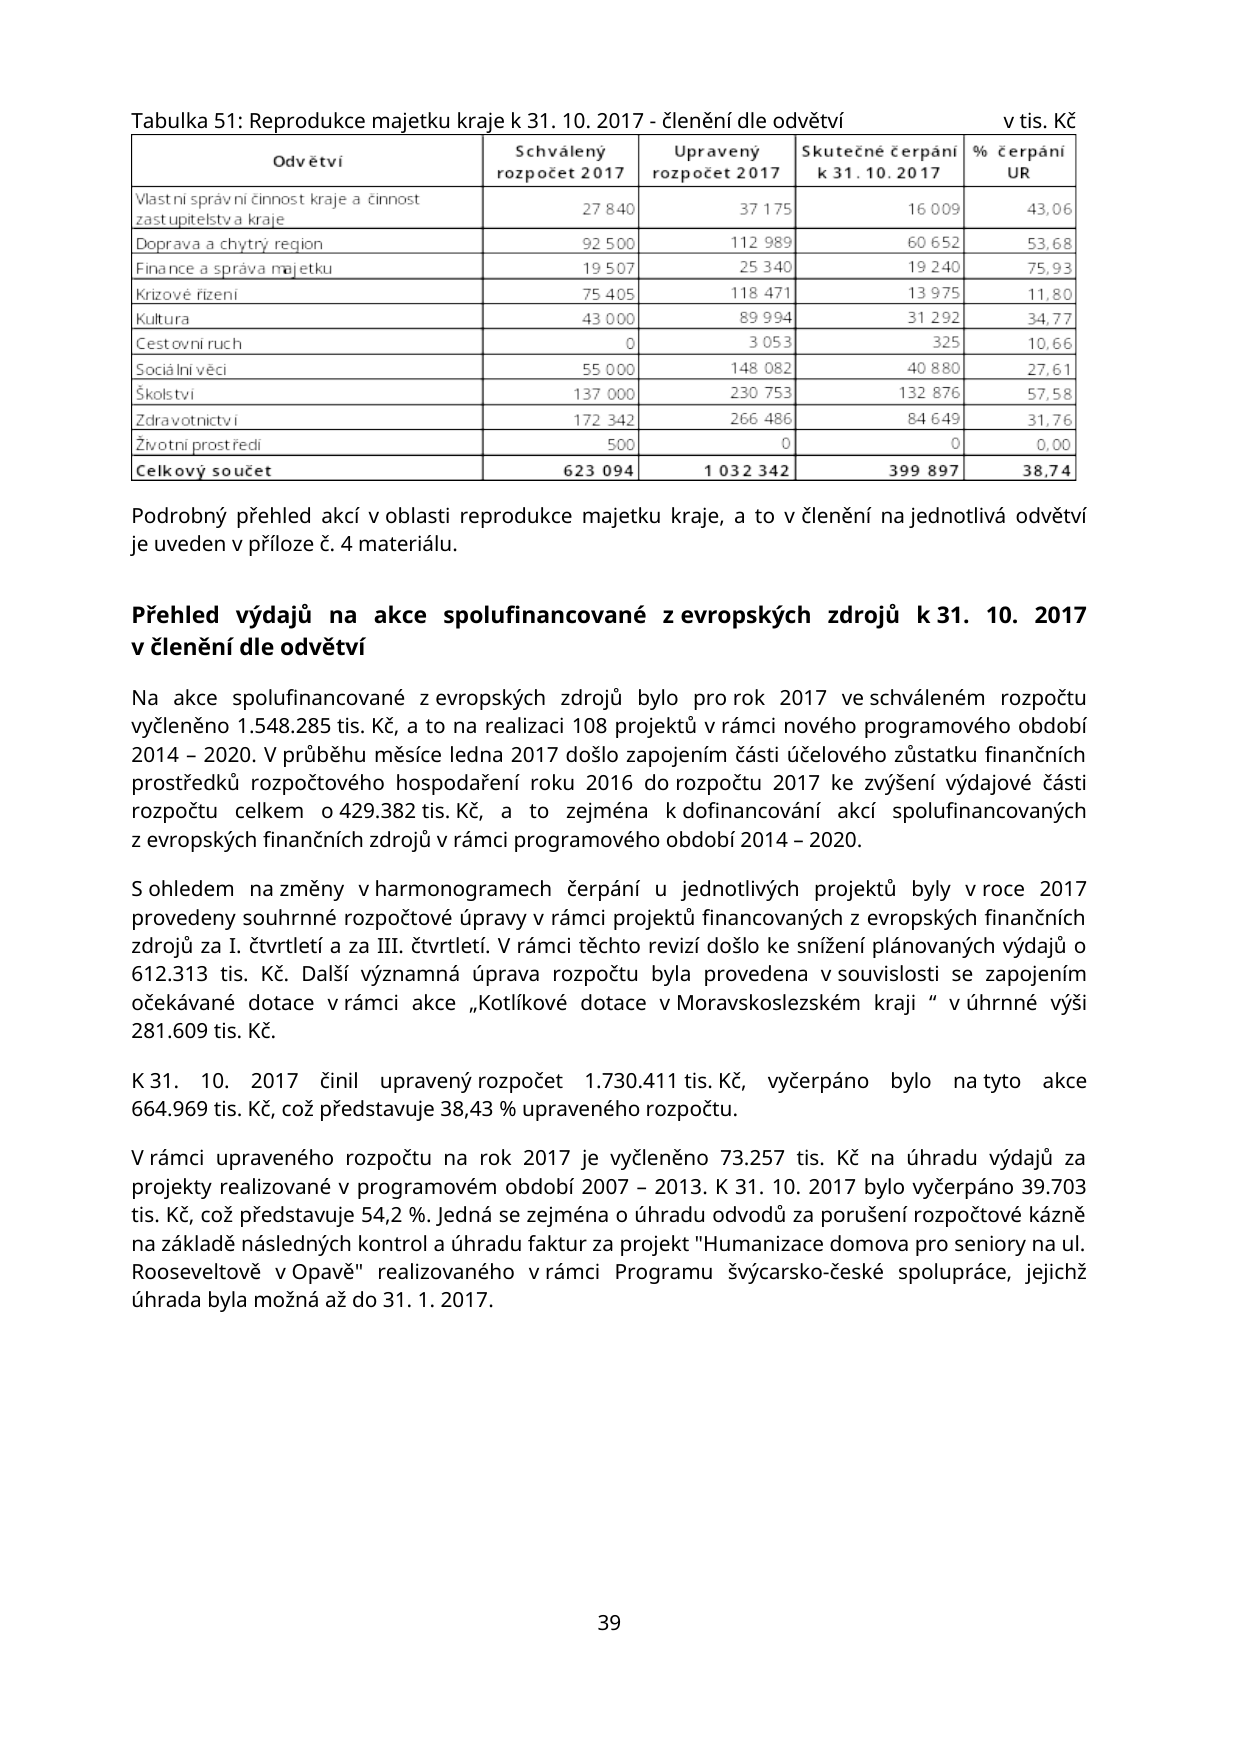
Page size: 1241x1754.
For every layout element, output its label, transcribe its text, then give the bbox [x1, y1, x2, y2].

text K 31. 10. 2017 činil upravený rozpočet 1.730.411 tis. Kč, vyčerpáno bylo na tyto akce 664.969 tis. Kč, což představuje 38,43 % upraveného rozpočtu. [131, 1066, 1087, 1123]
text V rámci upraveného rozpočtu na rok 2017 je vyčleněno 73.257 tis. Kč na úhradu výdajů za projekty realizované v programovém období 2007 – 2013. K 31. 10. 2017 bylo vyčerpáno 39.703 tis. Kč, což představuje 54,2 %. Jedná se zejména o úhradu odvodů za porušení rozpočtové kázně na základě následných kontrol a úhradu faktur za projekt "Humanizace domova pro seniory na ul. Rooseveltově v Opavě" realizovaného v rámci Programu švýcarsko-české spolupráce, jejichž úhrada byla možná až do 31. 1. 2017. [131, 1143, 1087, 1314]
text S ohledem na změny v harmonogramech čerpání u jednotlivých projektů byly v roce 2017 provedeny souhrnné rozpočtové úpravy v rámci projektů financovaných z evropských finančních zdrojů za I. čtvrtletí a za III. čtvrtletí. V rámci těchto revizí došlo ke snížení plánovaných výdajů o 612.313 tis. Kč. Další významná úprava rozpočtu byla provedena v souvislosti se zapojením očekávané dotace v rámci akce „Kotlíkové dotace v Moravskoslezském kraji “ v úhrnné výši 281.609 tis. Kč. [131, 874, 1087, 1045]
text Podrobný přehled akcí v oblasti reprodukce majetku kraje, a to v členění na jednotlivá odvětví je uveden v příloze č. 4 materiálu. [131, 501, 1087, 558]
text Na akce spolufinancované z evropských zdrojů bylo pro rok 2017 ve schváleném rozpočtu vyčleněno 1.548.285 tis. Kč, a to na realizaci 108 projektů v rámci nového programového období 2014 – 2020. V průběhu měsíce ledna 2017 došlo zapojením části účelového zůstatku finančních prostředků rozpočtového hospodaření roku 2016 do rozpočtu 2017 ke zvýšení výdajové části rozpočtu celkem o 429.382 tis. Kč, a to zejména k dofinancování akcí spolufinancovaných z evropských finančních zdrojů v rámci programového období 2014 – 2020. [131, 683, 1087, 853]
text Reprodukce majetku kraje k 31. 10. 2017 - členění dle odvětví v tis. Kč [131, 106, 1087, 135]
subtitle Přehled výdajů na akce spolufinancované z evropských zdrojů k 31. 10. 2017 v členění dle odvětví [131, 599, 1087, 662]
